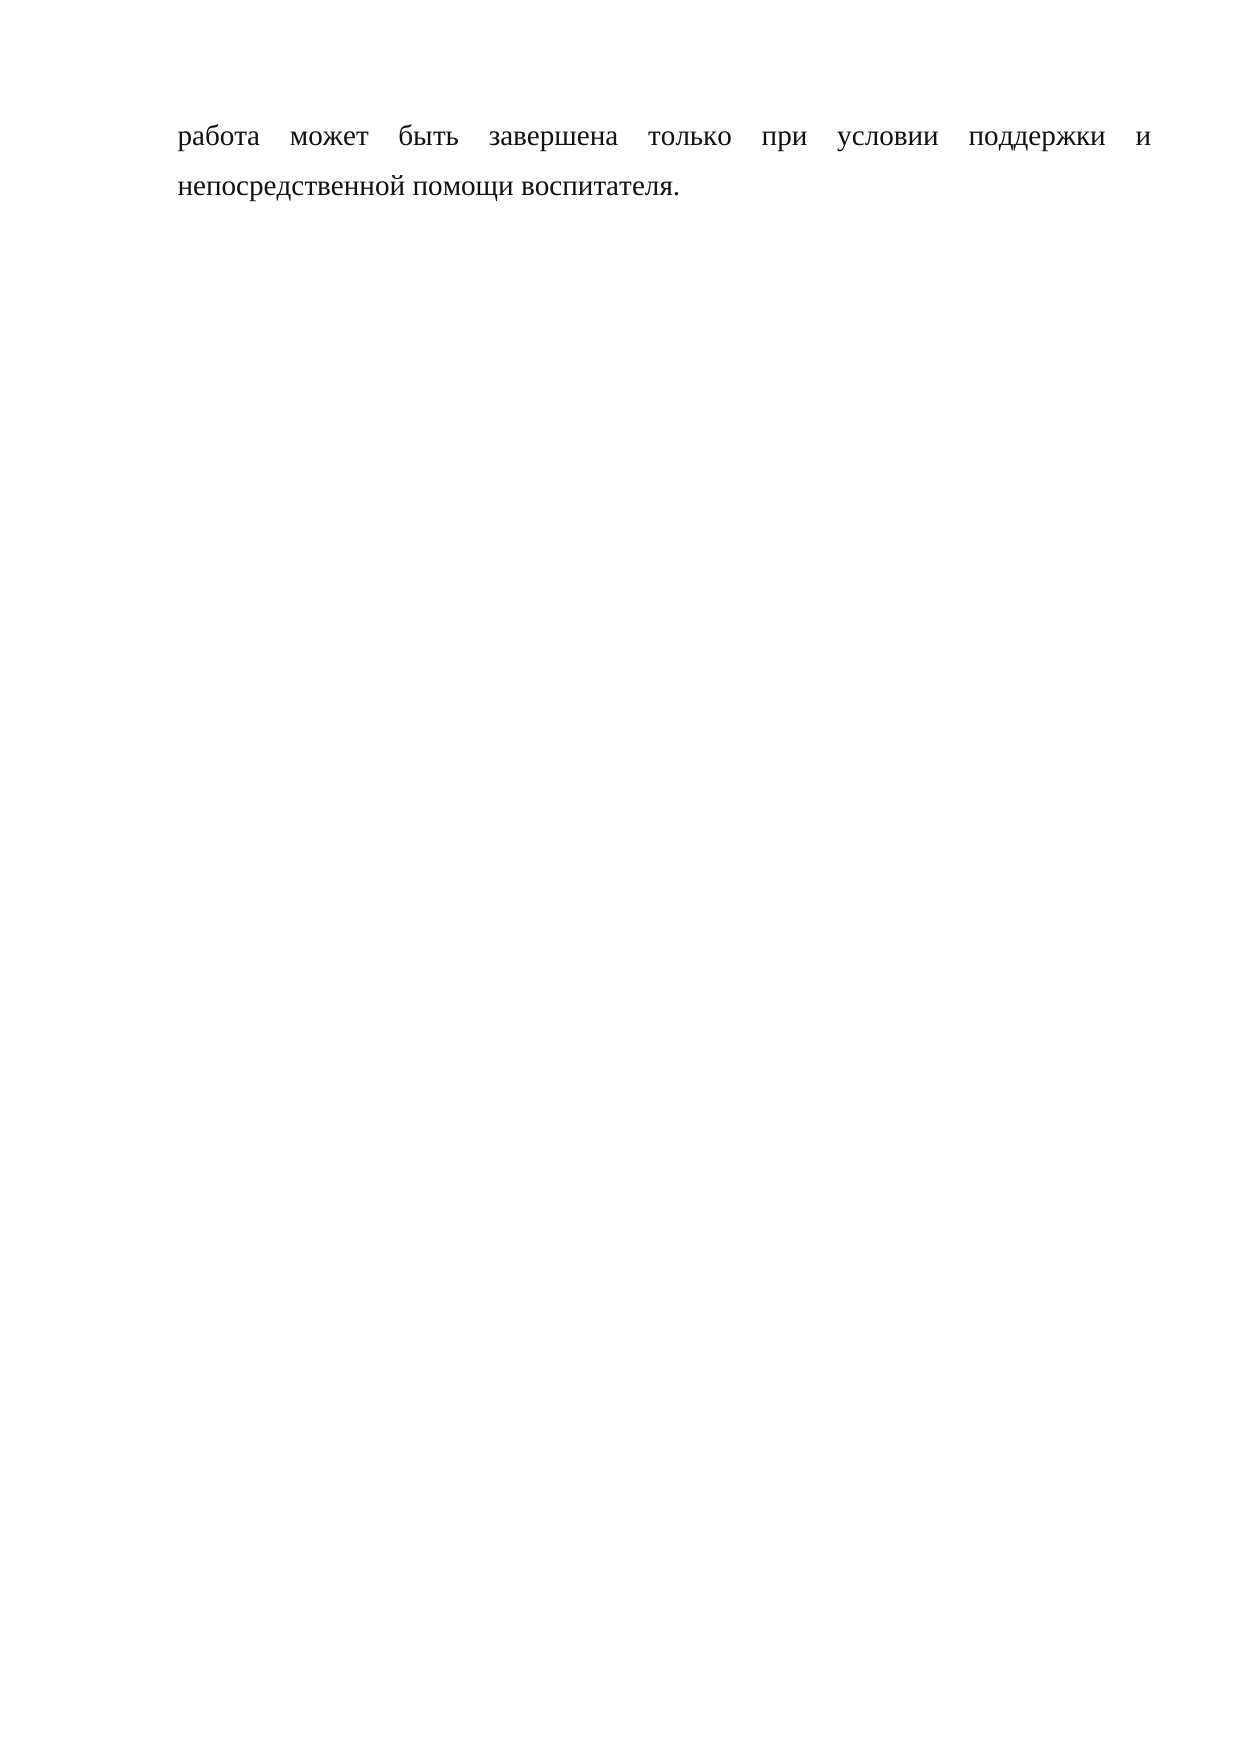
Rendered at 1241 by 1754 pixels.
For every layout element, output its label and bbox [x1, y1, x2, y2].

text [177, 118, 1152, 202]
